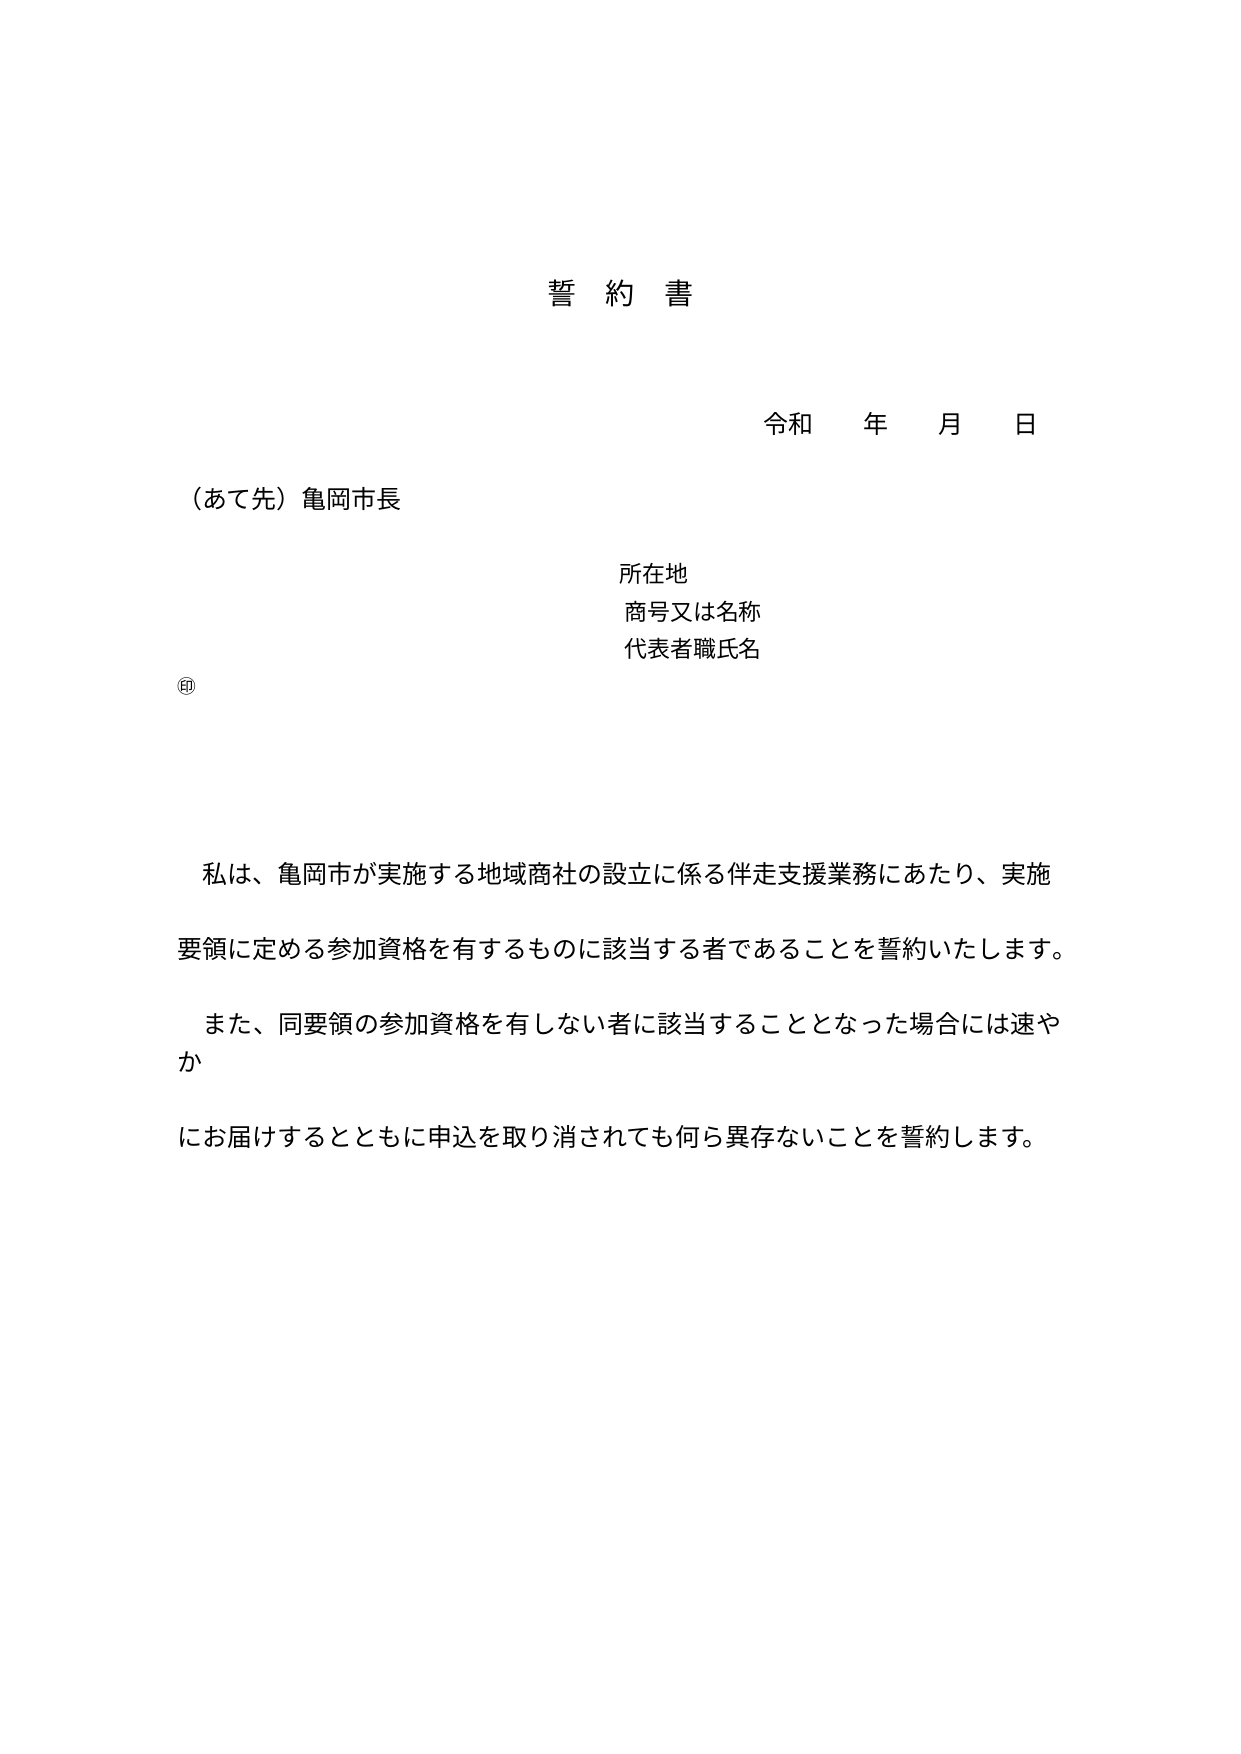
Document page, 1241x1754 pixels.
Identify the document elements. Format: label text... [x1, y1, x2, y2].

text また、同要領の参加資格を有しない者に該当することとなった場合には速やか [177, 1004, 1063, 1079]
text 代表者職氏名 ㊞ [177, 629, 1063, 704]
text （あて先）亀岡市長 [177, 479, 1063, 517]
text 私は、亀岡市が実施する地域商社の設立に係る伴走支援業務にあたり、実施 [177, 854, 1063, 892]
text 所在地 [177, 554, 1063, 592]
text 令和 年 月 日 [177, 404, 1038, 442]
text にお届けするとともに申込を取り消されても何ら異存ないことを誓約します。 [177, 1117, 1063, 1154]
text 商号又は名称 [177, 592, 1063, 629]
text 誓 約 書 [177, 254, 1063, 329]
text 要領に定める参加資格を有するものに該当する者であることを誓約いたします。 [177, 929, 1063, 967]
